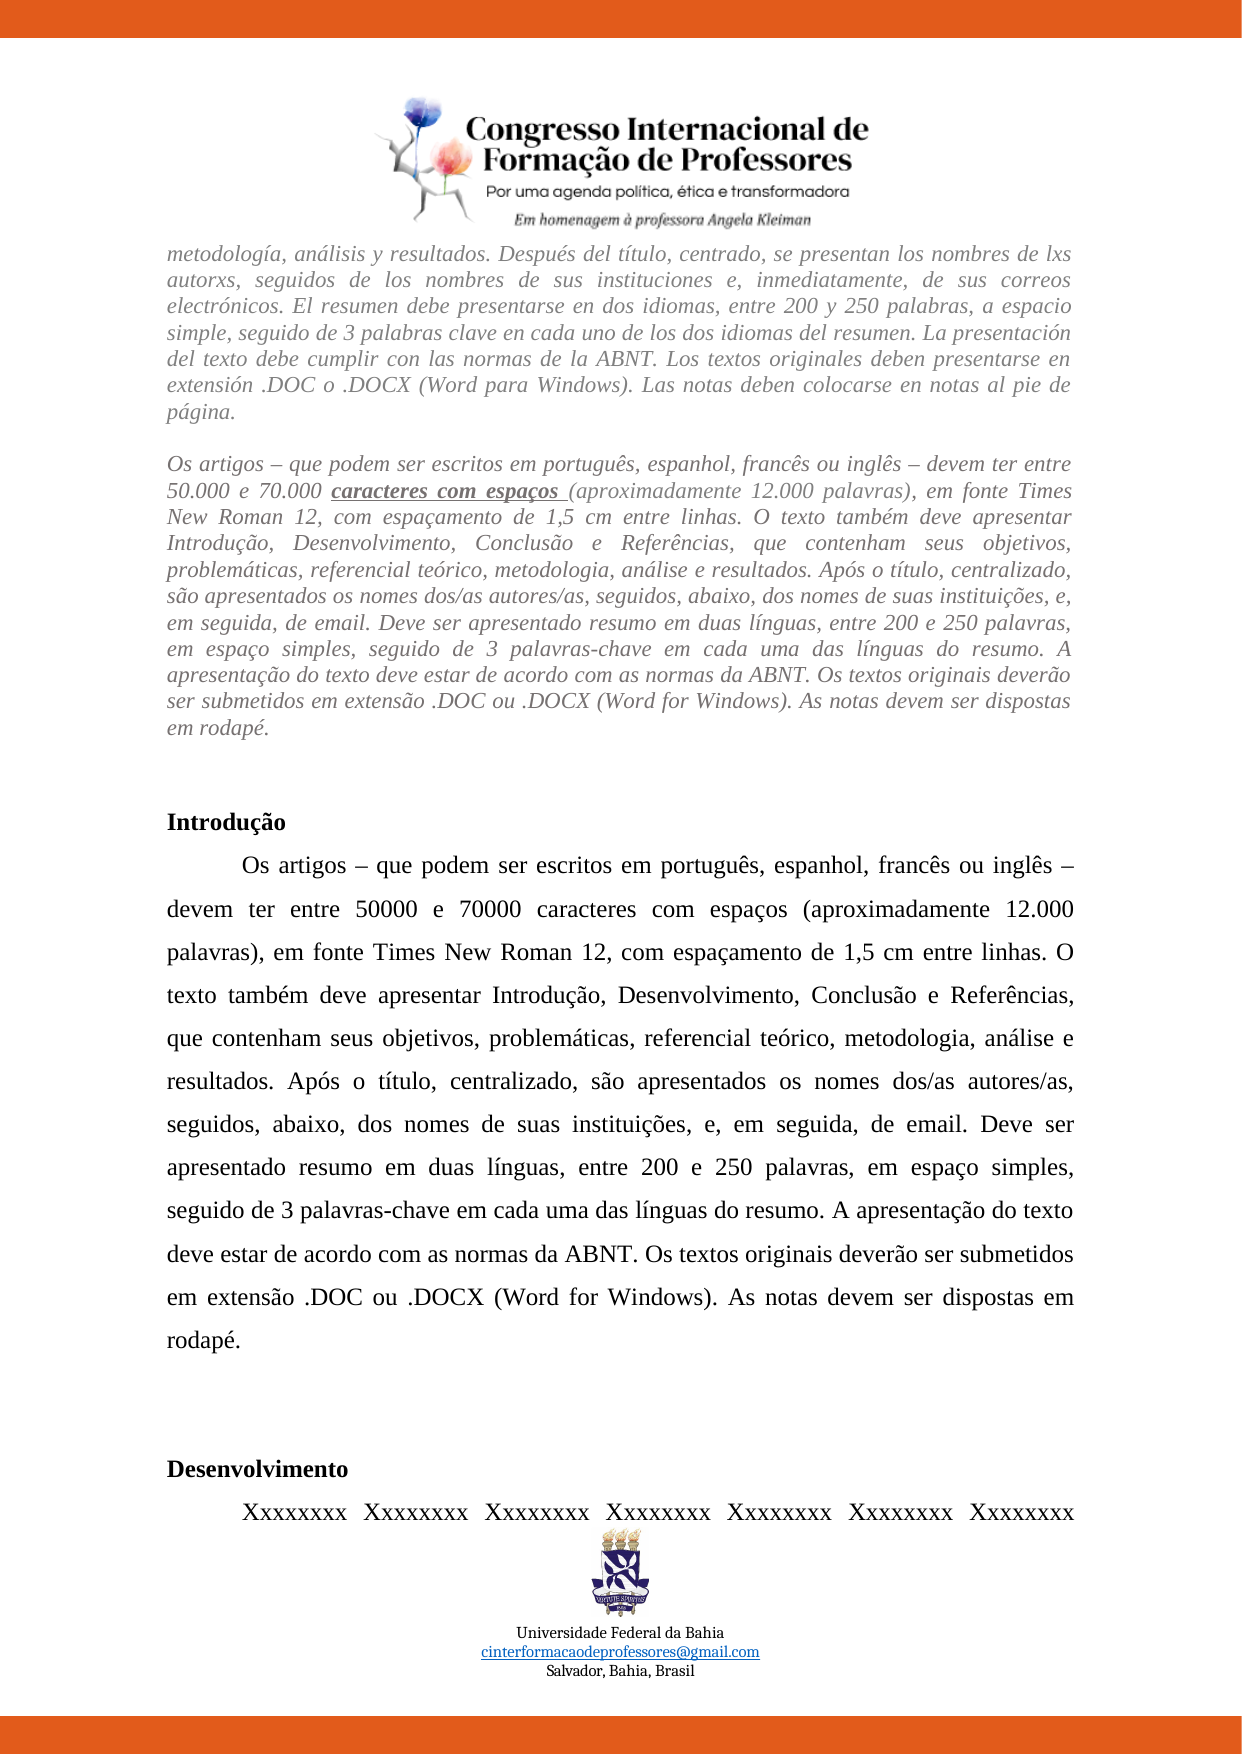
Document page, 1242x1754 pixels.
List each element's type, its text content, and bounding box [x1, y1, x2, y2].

picture [362, 76, 878, 239]
subtitle Desenvolvimento [167, 1454, 1075, 1483]
picture [0, 1716, 1242, 1754]
picture [0, 0, 1242, 38]
text Os artigos – que podem ser escritos em português, espanhol, francês ou inglês – devem ter entre 50.000 e 70.000 caracteres com espaços (aproximadamente 12.000 palavras), em fonte Times New Roman 12, com espaçamento de 1,5 cm entre linhas. O texto também deve apresentar Introdução, Desenvolvimento, Conclusão e Referências, que contenham seus objetivos, problemáticas, referencial teórico, metodologia, análise e resultados. Após o título, centralizado, são apresentados os nomes dos/as autores/as, seguidos, abaixo, dos nomes de suas instituições, e, em seguida, de email. Deve ser apresentado resumo em duas línguas, entre 200 e 250 palavras, em espaço simples, seguido de 3 palavras-chave em cada uma das línguas do resumo. A apresentação do texto deve estar de acordo com as normas da ABNT. Os textos originais deverão ser submetidos em extensão .DOC ou .DOCX (Word for Windows). As notas devem ser dispostas em rodapé. [167, 450, 1075, 740]
picture [591, 1527, 649, 1617]
text Os artigos – que podem ser escritos em português, espanhol, francês ou inglês – devem ter entre 50000 e 70000 caracteres com espaços (aproximadamente 12.000 palavras), em fonte Times New Roman 12, com espaçamento de 1,5 cm entre linhas. O texto também deve apresentar Introdução, Desenvolvimento, Conclusão e Referências, que contenham seus objetivos, problemáticas, referencial teórico, metodologia, análise e resultados. Após o título, centralizado, são apresentados os nomes dos/as autores/as, seguidos, abaixo, dos nomes de suas instituições, e, em seguida, de email. Deve ser apresentado resumo em duas línguas, entre 200 e 250 palavras, em espaço simples, seguido de 3 palavras-chave em cada uma das línguas do resumo. A apresentação do texto deve estar de acordo com as normas da ABNT. Os textos originais deverão ser submetidos em extensão .DOC ou .DOCX (Word for Windows). As notas devem ser dispostas em rodapé. [167, 851, 1075, 1354]
subtitle Introdução [167, 807, 1075, 836]
